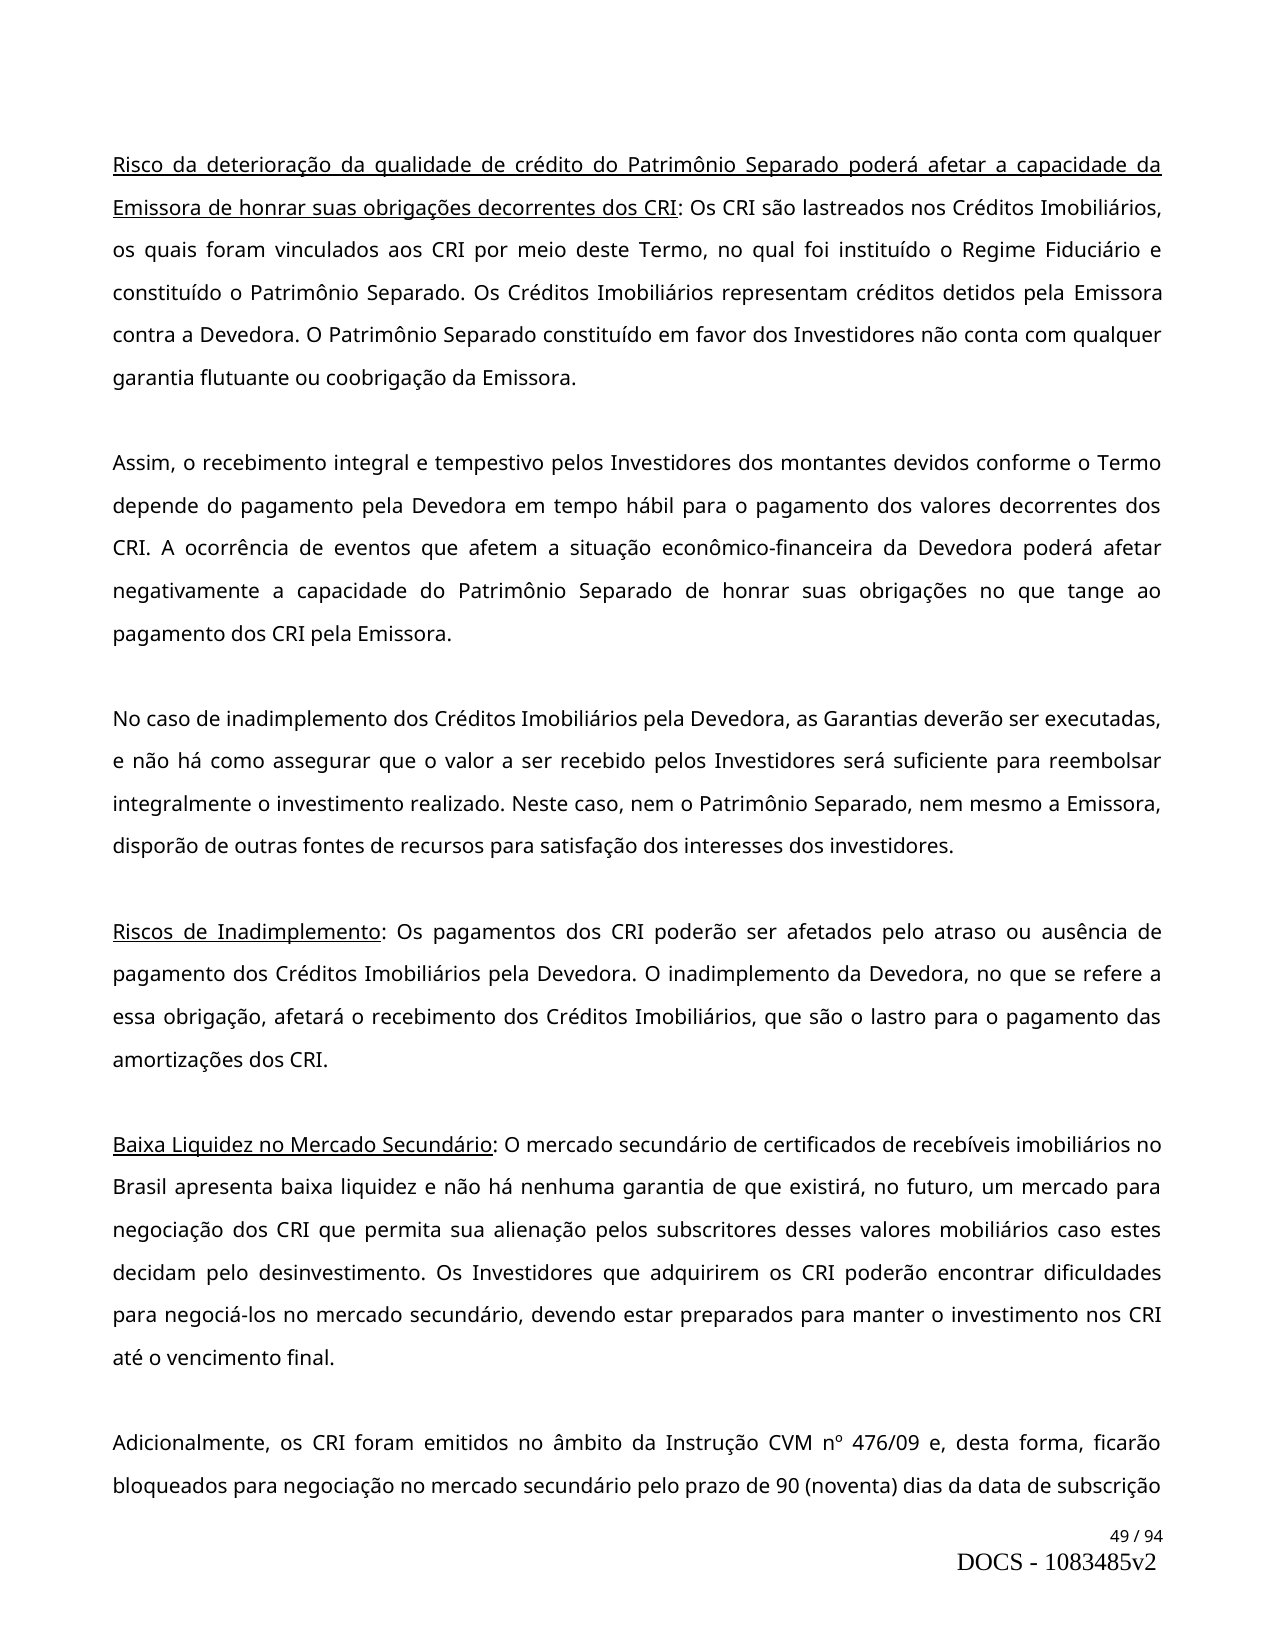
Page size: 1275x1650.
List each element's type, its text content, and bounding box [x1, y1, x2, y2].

text Baixa Liquidez no Mercado Secundário: O mercado secundário de certificados de recebíveis imobiliários no Brasil apresenta baixa liquidez e não há nenhuma garantia de que existirá, no futuro, um mercado para negociação dos CRI que permita sua alienação pelos subscritores desses valores mobiliários caso estes decidam pelo desinvestimento. Os Investidores que adquirirem os CRI poderão encontrar dificuldades para negociá-los no mercado secundário, devendo estar preparados para manter o investimento nos CRI até o vencimento final. [112, 1130, 1163, 1371]
text Assim, o recebimento integral e tempestivo pelos Investidores dos montantes devidos conforme o Termo depende do pagamento pela Devedora em tempo hábil para o pagamento dos valores decorrentes dos CRI. A ocorrência de eventos que afetem a situação econômico-financeira da Devedora poderá afetar negativamente a capacidade do Patrimônio Separado de honrar suas obrigações no que tange ao pagamento dos CRI pela Emissora. [112, 448, 1163, 647]
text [112, 1428, 1163, 1499]
text No caso de inadimplemento dos Créditos Imobiliários pela Devedora, as Garantias deverão ser executadas, e não há como assegurar que o valor a ser recebido pelos Investidores será suficiente para reembolsar integralmente o investimento realizado. Neste caso, nem o Patrimônio Separado, nem mesmo a Emissora, disporão de outras fontes de recursos para satisfação dos interesses dos investidores. [112, 704, 1163, 860]
text Risco da deterioração da qualidade de crédito do Patrimônio Separado poderá afetar a capacidade da Emissora de honrar suas obrigações decorrentes dos CRI: Os CRI são lastreados nos Créditos Imobiliários, os quais foram vinculados aos CRI por meio deste Termo, no qual foi instituído o Regime Fiduciário e constituído o Patrimônio Separado. Os Créditos Imobiliários representam créditos detidos pela Emissora contra a Devedora. O Patrimônio Separado constituído em favor dos Investidores não conta com qualquer garantia flutuante ou coobrigação da Emissora. [112, 150, 1163, 391]
text Riscos de Inadimplemento: Os pagamentos dos CRI poderão ser afetados pelo atraso ou ausência de pagamento dos Créditos Imobiliários pela Devedora. O inadimplemento da Devedora, no que se refere a essa obrigação, afetará o recebimento dos Créditos Imobiliários, que são o lastro para o pagamento das amortizações dos CRI. [112, 917, 1163, 1073]
